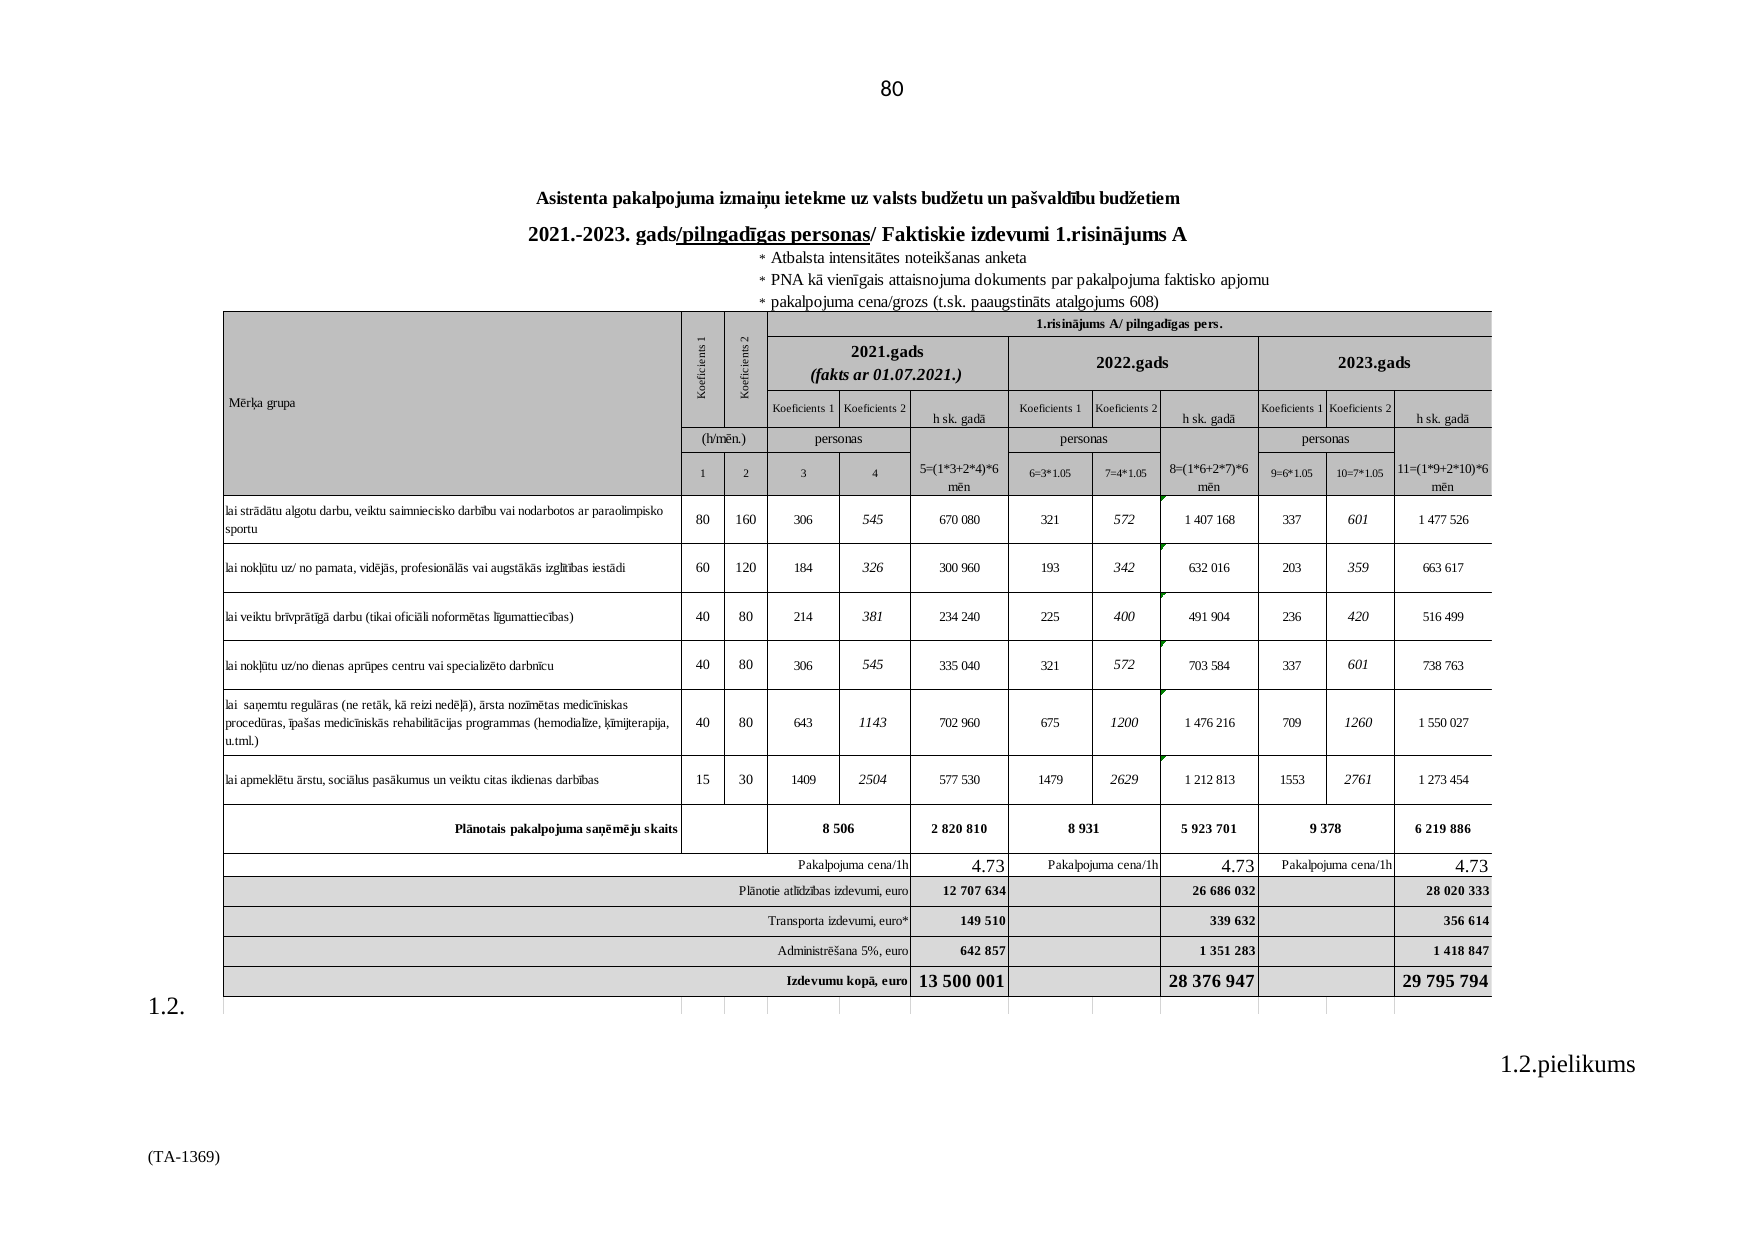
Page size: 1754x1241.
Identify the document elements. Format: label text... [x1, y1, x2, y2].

text 1.2.pielikums [148, 1049, 1636, 1077]
